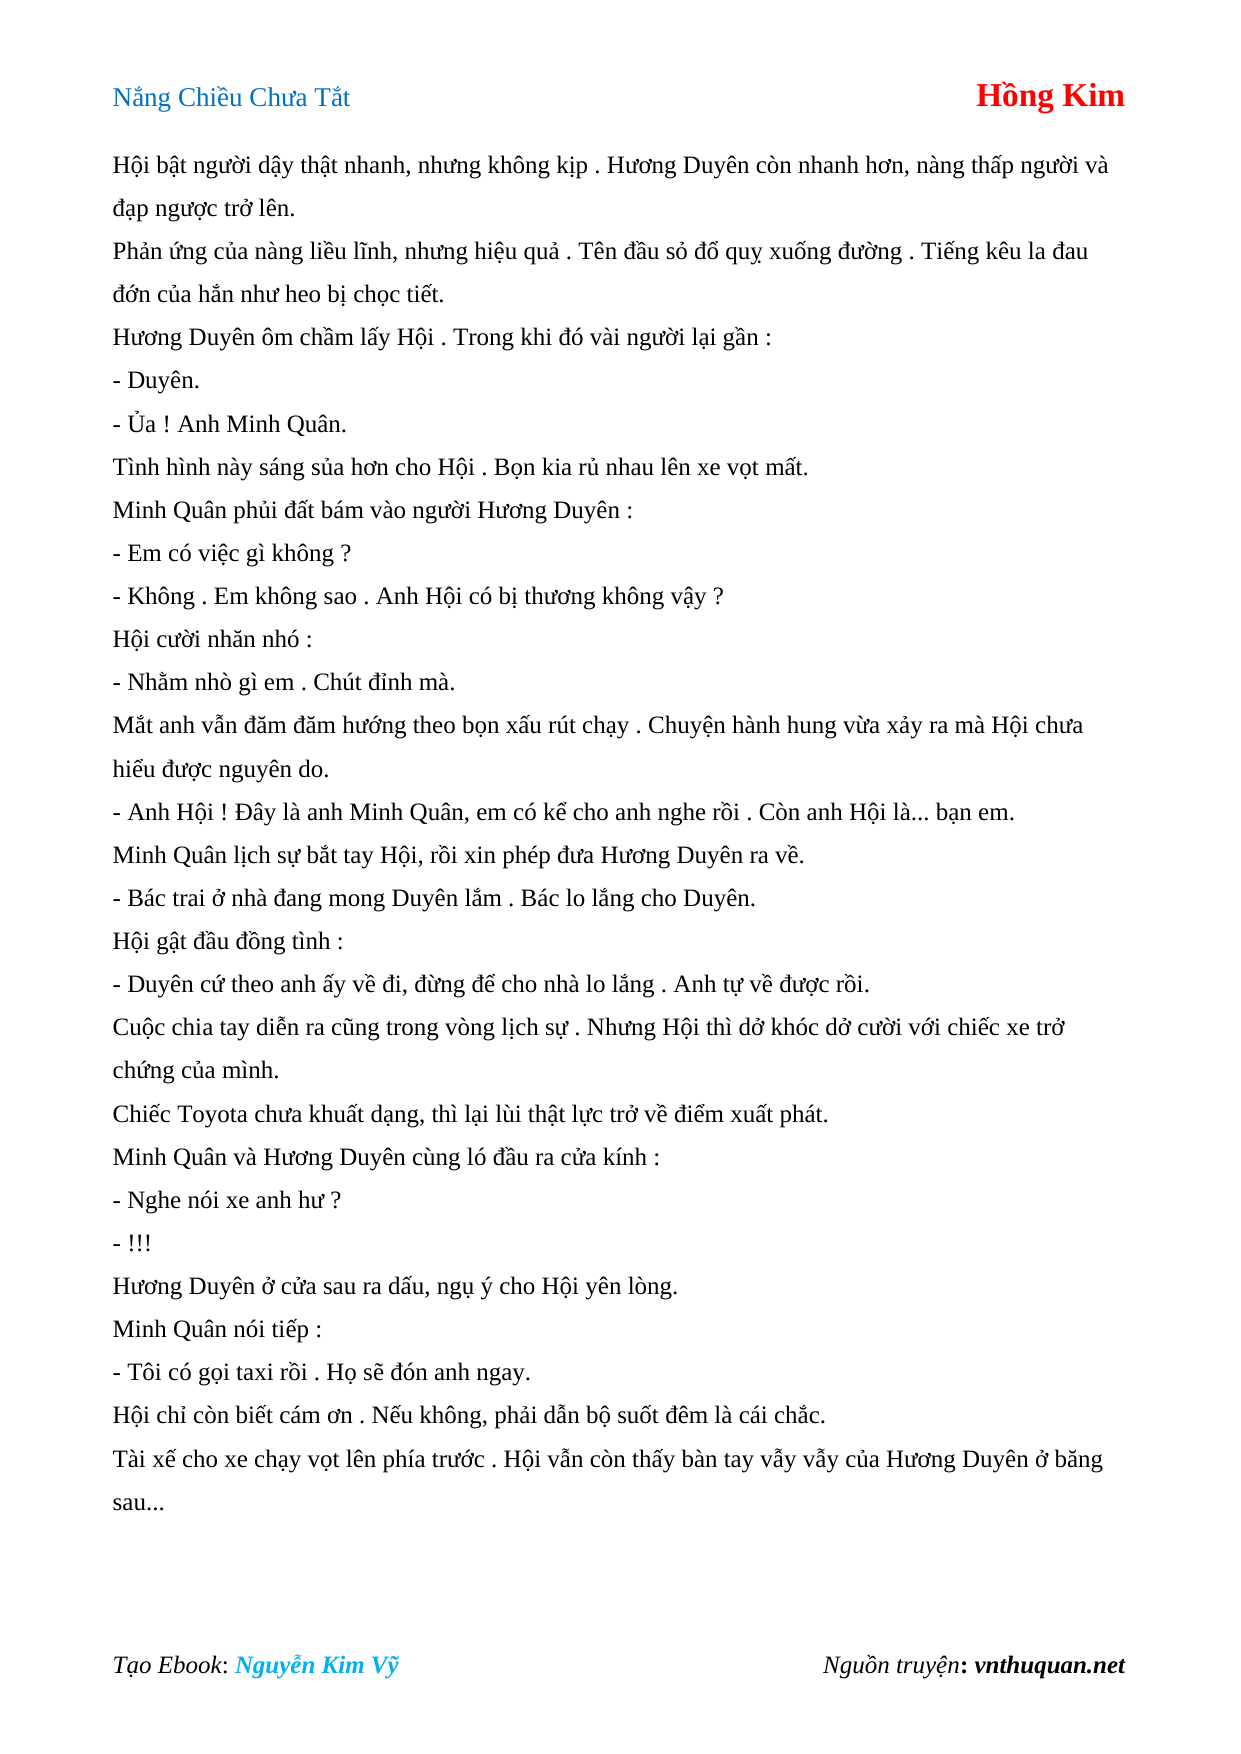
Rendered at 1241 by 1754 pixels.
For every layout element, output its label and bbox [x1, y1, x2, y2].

text [112, 150, 1128, 1516]
